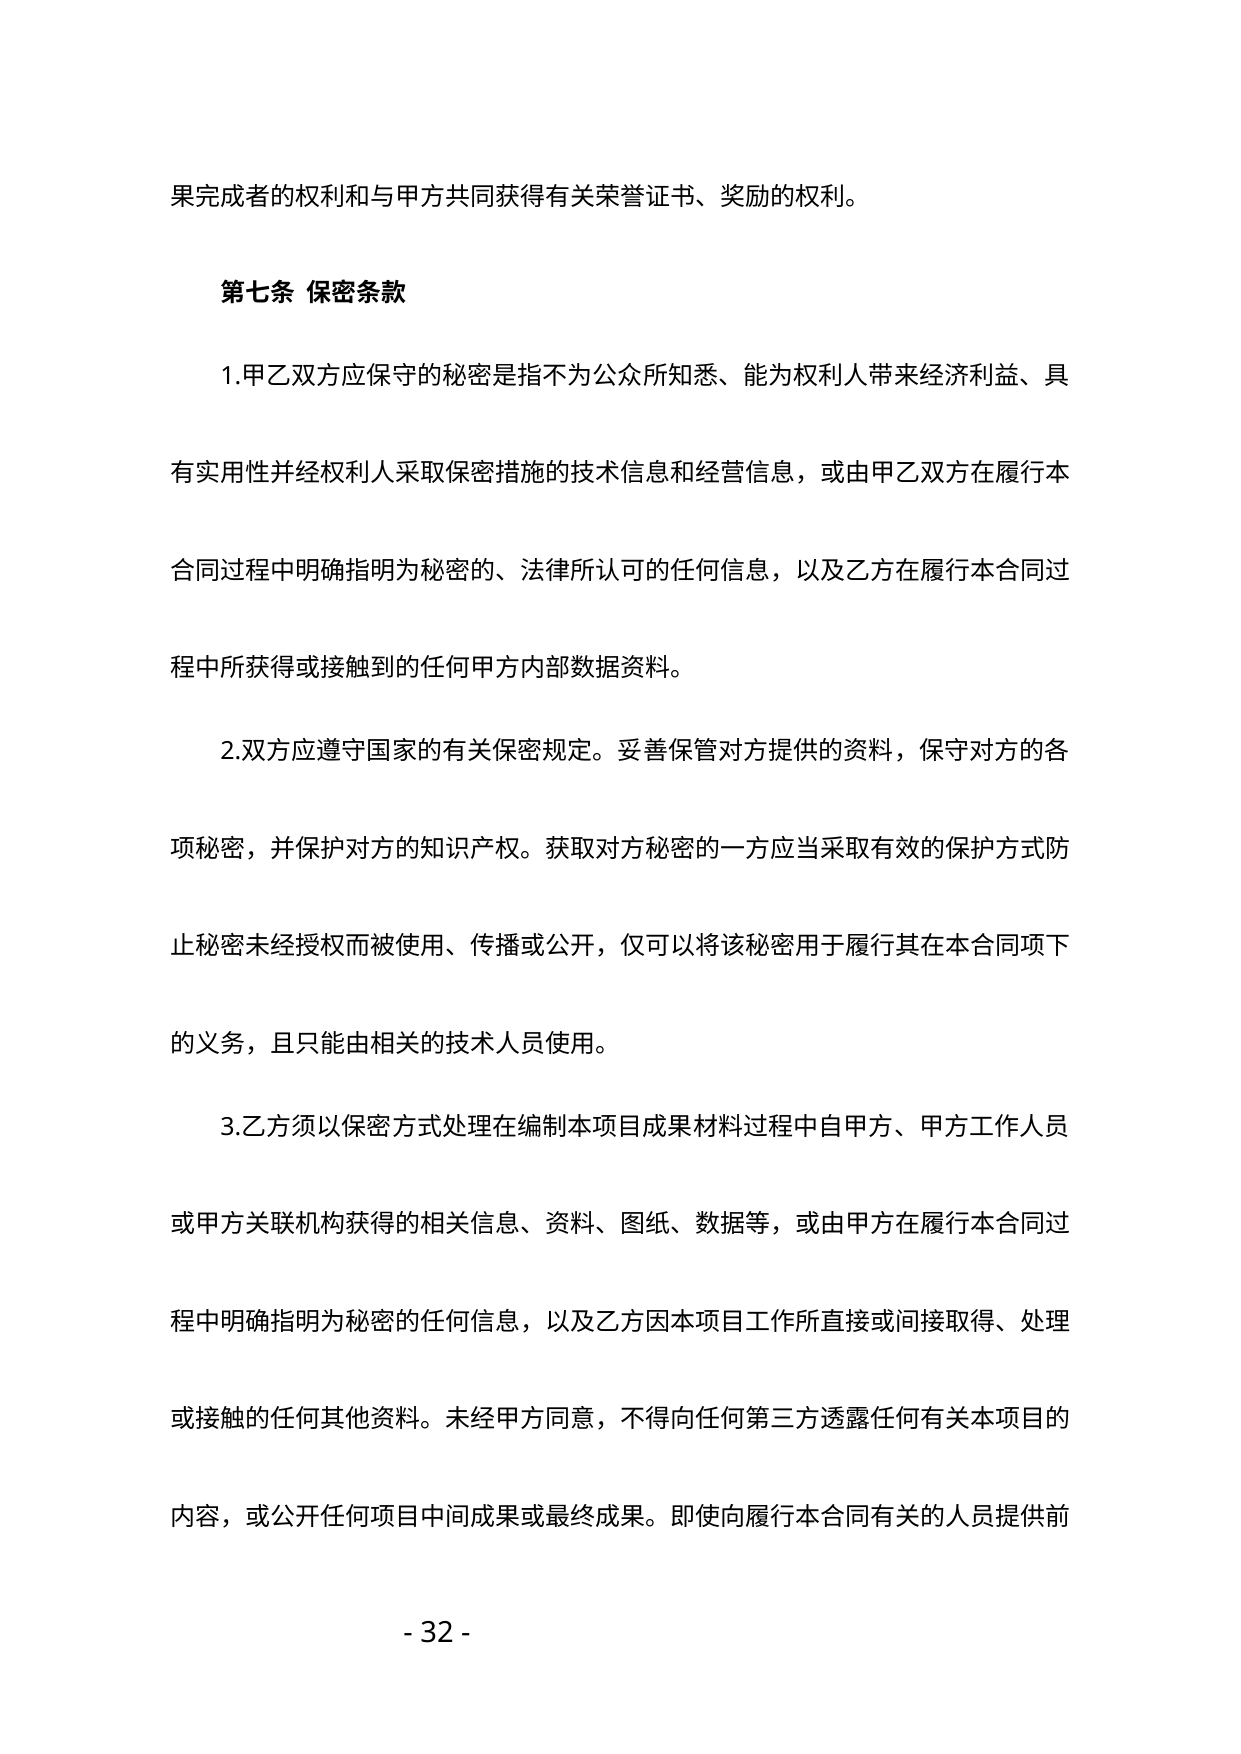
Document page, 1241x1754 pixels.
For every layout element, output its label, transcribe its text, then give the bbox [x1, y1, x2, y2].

text 1.甲乙双方应保守的秘密是指不为公众所知悉、能为权利人带来经济利益、具有实用性并经权利人采取保密措施的技术信息和经营信息，或由甲乙双方在履行本合同过程中明确指明为秘密的、法律所认可的任何信息，以及乙方在履行本合同过程中所获得或接触到的任何甲方内部数据资料。 [170, 341, 1070, 698]
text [170, 1092, 1070, 1547]
text 2.双方应遵守国家的有关保密规定。妥善保管对方提供的资料，保守对方的各项秘密，并保护对方的知识产权。获取对方秘密的一方应当采取有效的保护方式防止秘密未经授权而被使用、传播或公开，仅可以将该秘密用于履行其在本合同项下的义务，且只能由相关的技术人员使用。 [170, 716, 1070, 1074]
text 第七条 保密条款 [170, 258, 1070, 323]
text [170, 162, 1070, 227]
